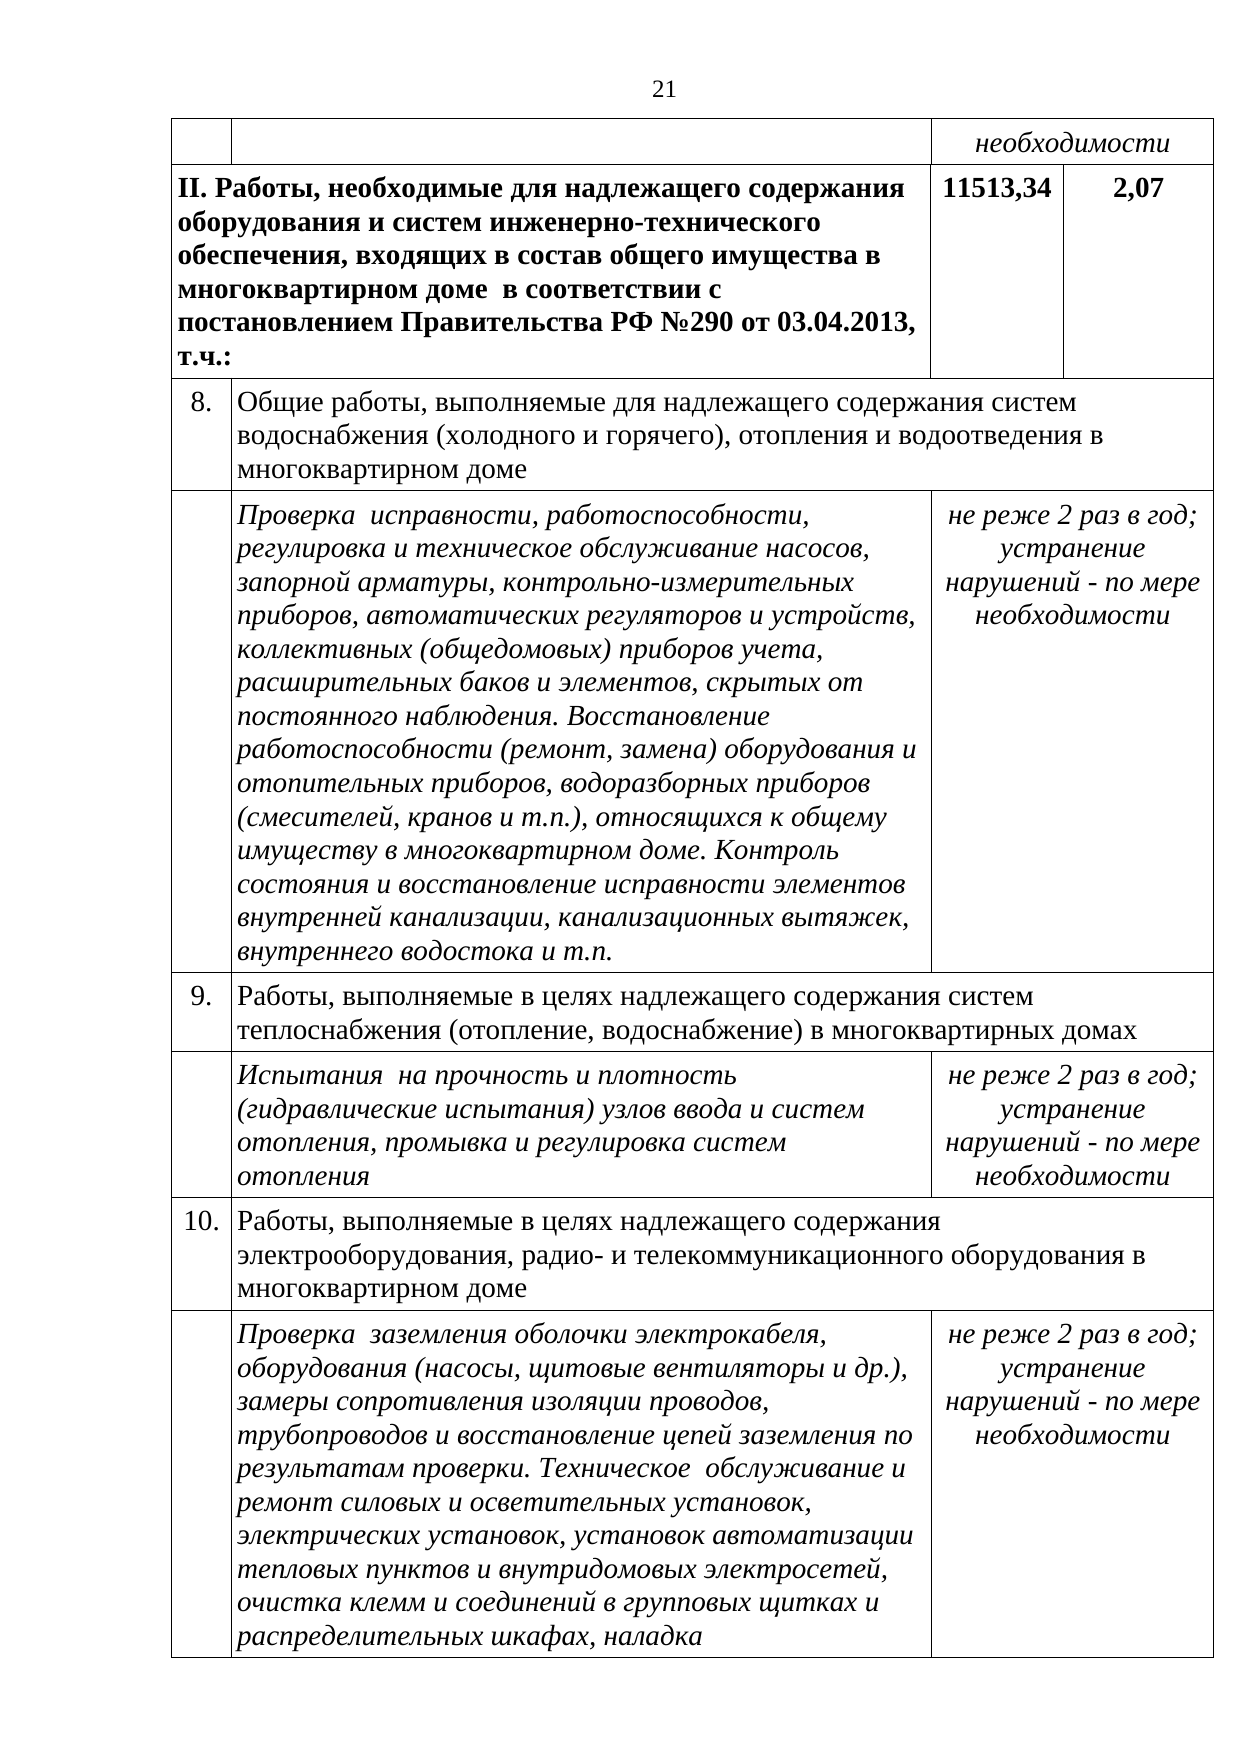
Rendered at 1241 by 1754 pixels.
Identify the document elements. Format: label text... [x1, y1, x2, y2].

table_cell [232, 1311, 931, 1657]
table_cell Общие работы, выполняемые для надлежащего содержания систем водоснабжения (холодного и горячего), отопления и водоотведения в многоквартирном доме [232, 379, 1213, 490]
table_cell [172, 119, 231, 164]
table_cell 8. [172, 379, 231, 490]
table_cell 11513,34 [931, 165, 1063, 377]
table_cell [232, 119, 931, 164]
table_cell не реже 2 раз в год; устранение нарушений - по мере необходимости [932, 491, 1213, 972]
table_cell [172, 491, 231, 972]
table_cell [172, 1311, 231, 1657]
table_cell 2,07 [1064, 165, 1213, 377]
table_cell Проверка исправности, работоспособности, регулировка и техническое обслуживание насосов, запорной арматуры, контрольно-измерительных приборов, автоматических регуляторов и устройств, коллективных (общедомовых) приборов учета, расширительных баков и элементов, скрытых от постоянного наблюдения. Восстановление работоспособности (ремонт, замена) оборудования и отопительных приборов, водоразборных приборов (смесителей, кранов и т.п.), относящихся к общему имуществу в многоквартирном доме. Контроль состояния и восстановление исправности элементов внутренней канализации, канализационных вытяжек, внутреннего водостока и т.п. [232, 491, 931, 972]
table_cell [932, 119, 1213, 164]
table_cell 9. [172, 973, 231, 1051]
table_cell Работы, выполняемые в целях надлежащего содержания электрооборудования, радио- и телекоммуникационного оборудования в многоквартирном доме [232, 1198, 1213, 1310]
table_cell Испытания на прочность и плотность (гидравлические испытания) узлов ввода и систем отопления, промывка и регулировка систем отопления [232, 1052, 931, 1197]
table_cell [172, 1052, 231, 1197]
table_cell 10. [172, 1198, 231, 1310]
table_cell Работы, выполняемые в целях надлежащего содержания систем теплоснабжения (отопление, водоснабжение) в многоквартирных домах [232, 973, 1213, 1051]
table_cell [932, 1311, 1213, 1657]
table_cell II. Работы, необходимые для надлежащего содержания оборудования и систем инженерно-технического обеспечения, входящих в состав общего имущества в многоквартирном доме в соответствии с постановлением Правительства РФ №290 от 03.04.2013, т.ч.: [172, 165, 930, 377]
table_cell не реже 2 раз в год; устранение нарушений - по мере необходимости [932, 1052, 1213, 1197]
